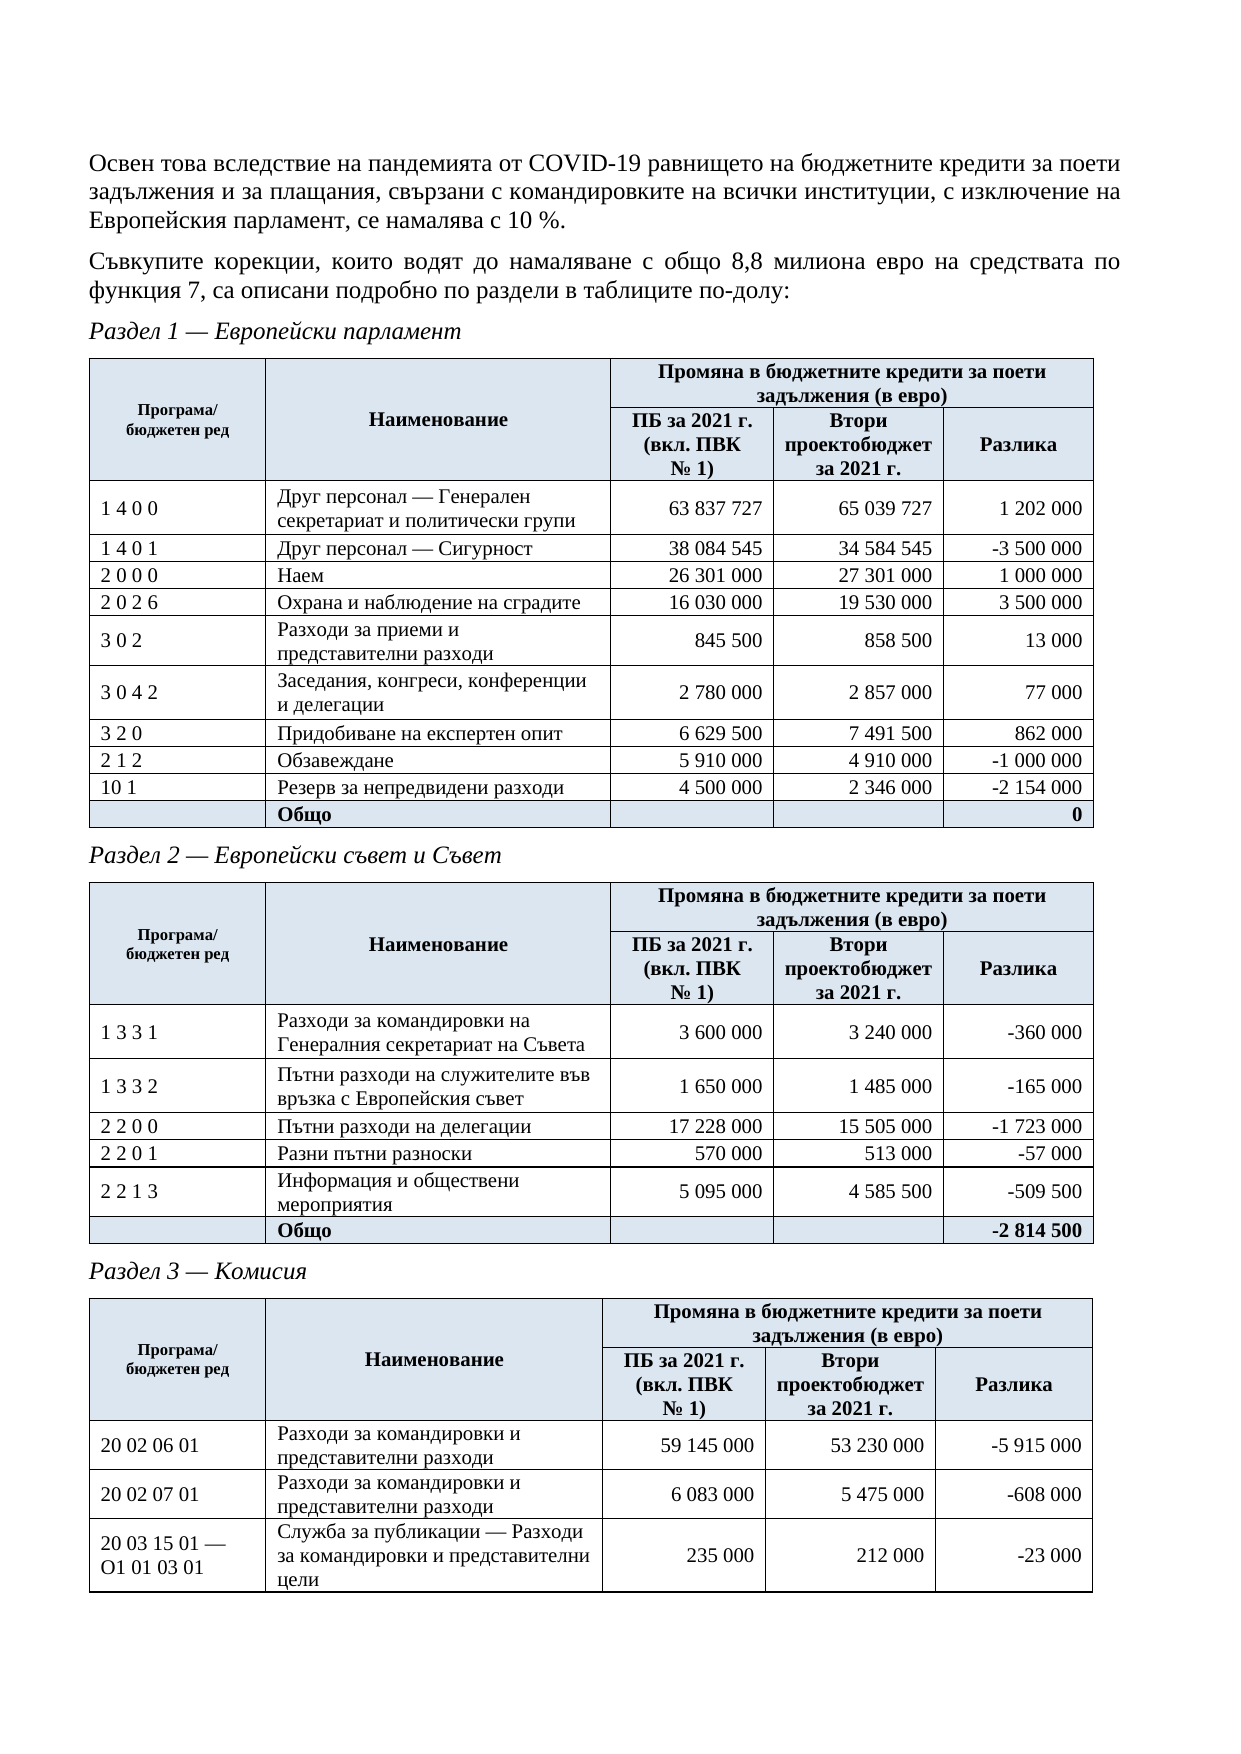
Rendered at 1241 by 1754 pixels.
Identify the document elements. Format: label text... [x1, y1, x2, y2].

table_cell 20 03 15 01 — O1 01 03 01 [90, 1519, 265, 1591]
table_cell 17 228 000 [611, 1113, 773, 1139]
table_cell 1 4 0 1 [90, 535, 265, 561]
table_cell 1 202 000 [944, 481, 1093, 534]
table_cell 3 0 4 2 [90, 666, 265, 719]
table_cell 5 910 000 [611, 747, 773, 773]
table_cell [611, 1217, 773, 1243]
table_cell Пътни разходи на служителите във връзка с Европейския съвет [266, 1059, 610, 1112]
table_cell 1 650 000 [611, 1059, 773, 1112]
table_cell 4 910 000 [774, 747, 943, 773]
table_cell ПБ за 2021 г. (вкл. ПВК № 1) [611, 932, 773, 1004]
table_cell Разни пътни разноски [266, 1140, 610, 1166]
table_cell 2 0 0 0 [90, 562, 265, 588]
table_cell 65 039 727 [774, 481, 943, 534]
table_cell 212 000 [766, 1519, 935, 1591]
table_cell 858 500 [774, 616, 943, 664]
table_cell 2 346 000 [774, 774, 943, 800]
table_cell Обзавеждане [266, 747, 610, 773]
table_cell 1 485 000 [774, 1059, 943, 1112]
table_cell 3 2 0 [90, 720, 265, 746]
table_cell Заседания, конгреси, конференции и делегации [266, 666, 610, 719]
table_cell 38 084 545 [611, 535, 773, 561]
table_cell [611, 801, 773, 827]
table_cell Разлика [936, 1348, 1092, 1420]
table_cell Служба за публикации — Разходи за командировки и представителни цели [266, 1519, 602, 1591]
table_header Програма/бюджетен ред [90, 883, 265, 1004]
table_cell 1 000 000 [944, 562, 1093, 588]
table_header Програма/бюджетен ред [90, 359, 265, 480]
table_cell Друг персонал — Генерален секретариат и политически групи [266, 481, 610, 534]
table_header Промяна в бюджетните кредити за поети задължения (в евро) [603, 1299, 1092, 1347]
table_cell 7 491 500 [774, 720, 943, 746]
table_cell 77 000 [944, 666, 1093, 719]
table_cell Разходи за приеми и представителни разходи [266, 616, 610, 664]
table_cell 16 030 000 [611, 589, 773, 615]
table_cell Информация и обществени мероприятия [266, 1168, 610, 1216]
table_cell Общо [266, 1217, 610, 1243]
table_cell 3 240 000 [774, 1005, 943, 1058]
table_cell -3 500 000 [944, 535, 1093, 561]
text Съвкупите корекции, които водят до намаляване с общо 8,8 милиона евро на средствата по функция 7, са описани подробно по раздели в таблиците по-долу: [89, 246, 1122, 304]
table_cell 2 780 000 [611, 666, 773, 719]
table_cell -57 000 [944, 1140, 1093, 1166]
table_cell 20 02 06 01 [90, 1421, 265, 1469]
table_cell Охрана и наблюдение на сградите [266, 589, 610, 615]
table_cell 1 3 3 1 [90, 1005, 265, 1058]
table_cell 2 0 2 6 [90, 589, 265, 615]
table_cell 15 505 000 [774, 1113, 943, 1139]
text Раздел 2 — Европейски съвет и Съвет [89, 841, 1122, 869]
table_cell 0 [944, 801, 1093, 827]
table_cell 3 0 2 [90, 616, 265, 664]
table_cell 5 095 000 [611, 1168, 773, 1216]
table_cell Втори проектобюджет за 2021 г. [774, 408, 943, 480]
table_cell 27 301 000 [774, 562, 943, 588]
table_cell -1 000 000 [944, 747, 1093, 773]
table_cell Резерв за непредвидени разходи [266, 774, 610, 800]
text Освен това вследствие на пандемията от COVID-19 равнището на бюджетните кредити за поети задължения и за плащания, свързани с командировките на всички институции, с изключение на Европейския парламент, се намалява с 10 %. [89, 148, 1122, 234]
table_header Наименование [266, 1299, 602, 1420]
table_cell ПБ за 2021 г. (вкл. ПВК № 1) [611, 408, 773, 480]
table_cell [90, 801, 265, 827]
table_cell 4 585 500 [774, 1168, 943, 1216]
table_cell 6 083 000 [603, 1470, 765, 1518]
table_cell Придобиване на експертен опит [266, 720, 610, 746]
table_cell 2 1 2 [90, 747, 265, 773]
table_cell Втори проектобюджет за 2021 г. [766, 1348, 935, 1420]
table_cell -509 500 [944, 1168, 1093, 1216]
table_cell Общо [266, 801, 610, 827]
table_cell 845 500 [611, 616, 773, 664]
table_cell Разходи за командировки и представителни разходи [266, 1470, 602, 1518]
table_header Наименование [266, 359, 610, 480]
table_cell 13 000 [944, 616, 1093, 664]
table_cell ПБ за 2021 г. (вкл. ПВК № 1) [603, 1348, 765, 1420]
table_cell 53 230 000 [766, 1421, 935, 1469]
table_cell 2 2 0 1 [90, 1140, 265, 1166]
table_cell Втори проектобюджет за 2021 г. [774, 932, 943, 1004]
table_cell 6 629 500 [611, 720, 773, 746]
table_cell [774, 1217, 943, 1243]
table_header Промяна в бюджетните кредити за поети задължения (в евро) [611, 359, 1093, 407]
table_cell [90, 1217, 265, 1243]
table_cell -1 723 000 [944, 1113, 1093, 1139]
table_cell 59 145 000 [603, 1421, 765, 1469]
table_header Програма/бюджетен ред [90, 1299, 265, 1420]
text Раздел 1 — Европейски парламент [89, 316, 1122, 345]
table_cell 5 475 000 [766, 1470, 935, 1518]
table_cell 20 02 07 01 [90, 1470, 265, 1518]
table_cell 570 000 [611, 1140, 773, 1166]
table_cell 10 1 [90, 774, 265, 800]
table_cell 2 857 000 [774, 666, 943, 719]
table_cell 1 3 3 2 [90, 1059, 265, 1112]
text Раздел 3 — Комисия [89, 1256, 1122, 1285]
table_cell Друг персонал — Сигурност [266, 535, 610, 561]
table_cell Разходи за командировки и представителни разходи [266, 1421, 602, 1469]
table_cell 19 530 000 [774, 589, 943, 615]
table_cell Разлика [944, 408, 1093, 480]
table_header Промяна в бюджетните кредити за поети задължения (в евро) [611, 883, 1093, 931]
table_cell Наем [266, 562, 610, 588]
table_cell -165 000 [944, 1059, 1093, 1112]
table_cell 34 584 545 [774, 535, 943, 561]
table_cell 2 2 0 0 [90, 1113, 265, 1139]
table_cell Разходи за командировки на Генералния секретариат на Съвета [266, 1005, 610, 1058]
table_header Наименование [266, 883, 610, 1004]
table_cell 862 000 [944, 720, 1093, 746]
table_cell [774, 801, 943, 827]
table_cell -2 814 500 [944, 1217, 1093, 1243]
table_cell 63 837 727 [611, 481, 773, 534]
table_cell 26 301 000 [611, 562, 773, 588]
table_cell Разлика [944, 932, 1093, 1004]
table_cell -360 000 [944, 1005, 1093, 1058]
table_cell -2 154 000 [944, 774, 1093, 800]
table_cell -23 000 [936, 1519, 1092, 1591]
table_cell 3 600 000 [611, 1005, 773, 1058]
table_cell 513 000 [774, 1140, 943, 1166]
table_cell 4 500 000 [611, 774, 773, 800]
table_cell Пътни разходи на делегации [266, 1113, 610, 1139]
table_cell 1 4 0 0 [90, 481, 265, 534]
table_cell -608 000 [936, 1470, 1092, 1518]
table_cell 3 500 000 [944, 589, 1093, 615]
table_cell -5 915 000 [936, 1421, 1092, 1469]
table_cell 2 2 1 3 [90, 1168, 265, 1216]
table_cell 235 000 [603, 1519, 765, 1591]
